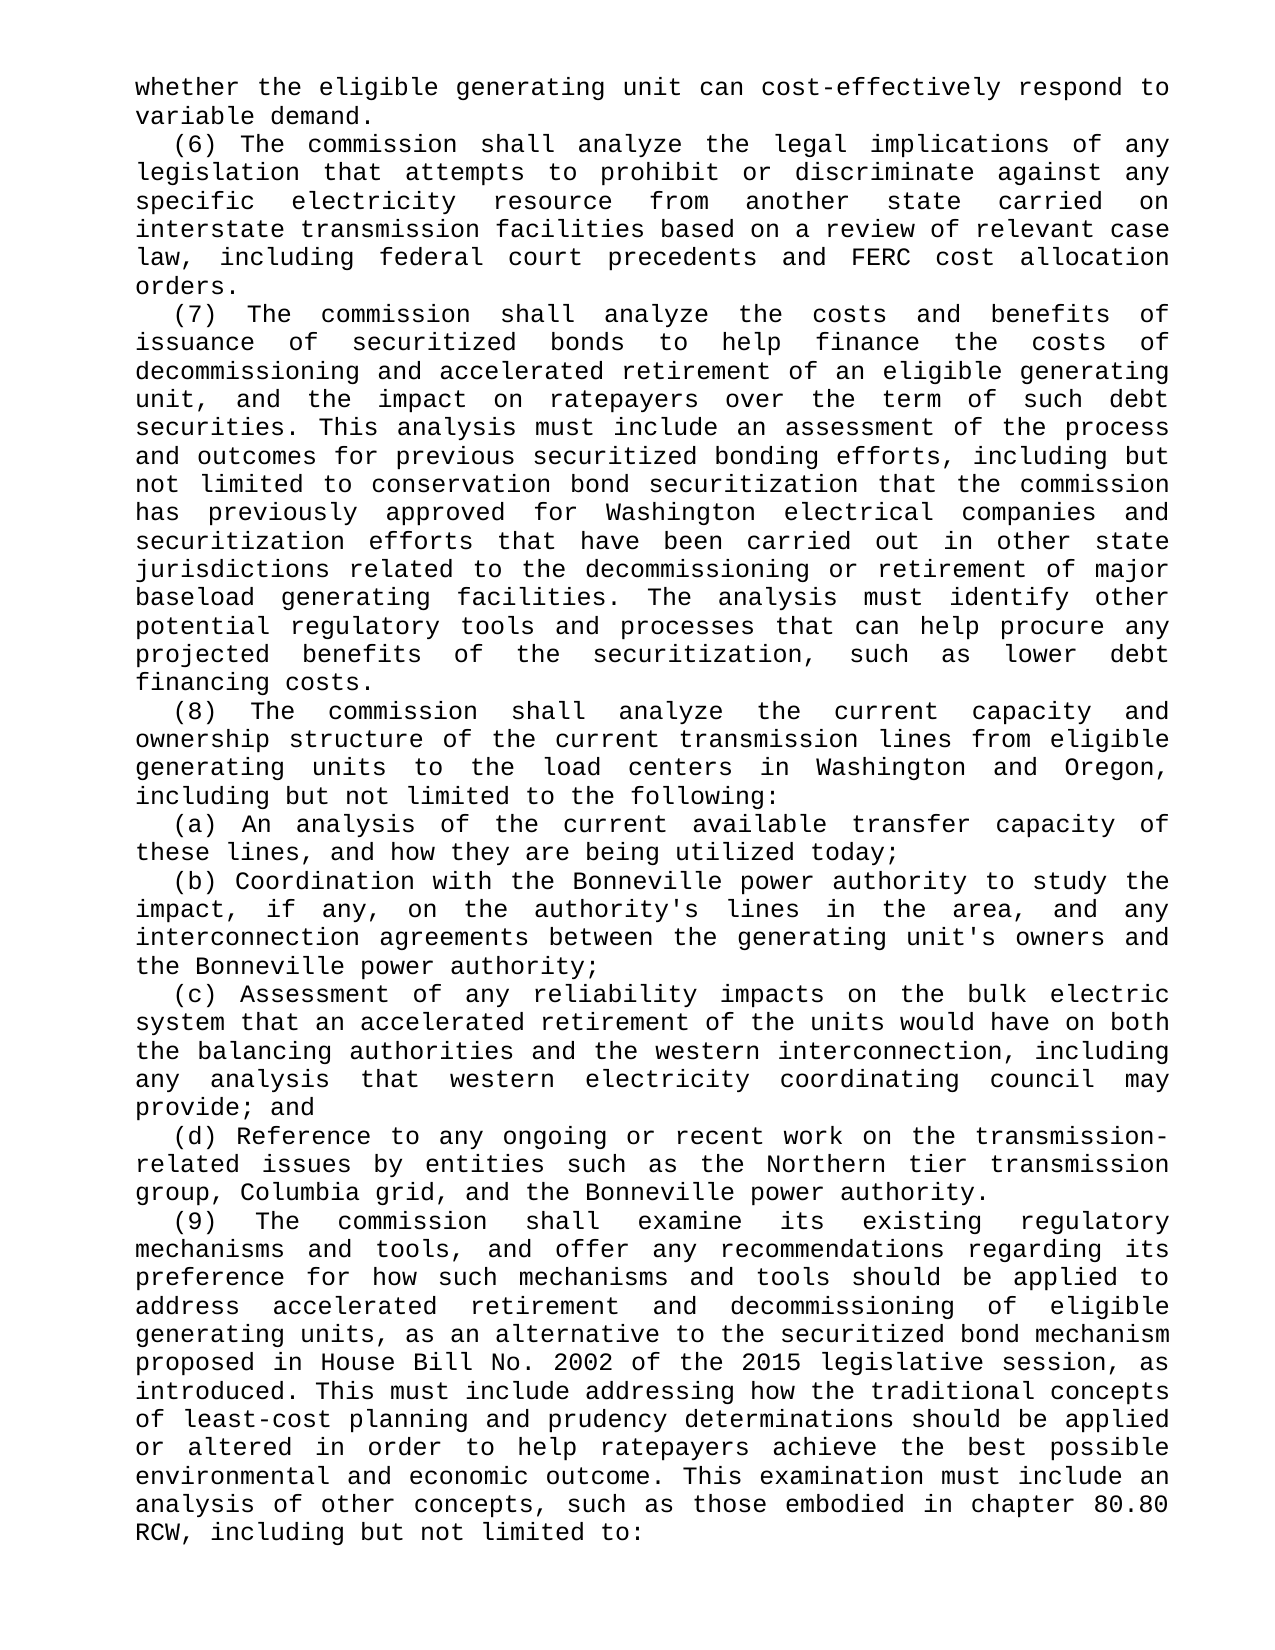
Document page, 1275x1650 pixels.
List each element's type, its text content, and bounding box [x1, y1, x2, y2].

text (9) The commission shall examine its existing regulatory mechanisms and tools, and offer any recommendations regarding its preference for how such mechanisms and tools should be applied to address accelerated retirement and decommissioning of eligible generating units, as an alternative to the securitized bond mechanism proposed in House Bill No. 2002 of the 2015 legislative session, as introduced. This must include addressing how the traditional concepts of least-cost planning and prudency determinations should be applied or altered in order to help ratepayers achieve the best possible environmental and economic outcome. This examination must include an analysis of other concepts, such as those embodied in chapter 80.80 RCW, including but not limited to: [135, 1208, 1170, 1548]
text (d) Reference to any ongoing or recent work on the transmission-related issues by entities such as the Northern tier transmission group, Columbia grid, and the Bonneville power authority. [135, 1123, 1170, 1208]
text (a) An analysis of the current available transfer capacity of these lines, and how they are being utilized today; [135, 812, 1170, 868]
text (8) The commission shall analyze the current capacity and ownership structure of the current transmission lines from eligible generating units to the load centers in Washington and Oregon, including but not limited to the following: [135, 698, 1170, 812]
text (b) Coordination with the Bonneville power authority to study the impact, if any, on the authority's lines in the area, and any interconnection agreements between the generating unit's owners and the Bonneville power authority; [135, 868, 1170, 982]
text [135, 75, 1170, 132]
text (6) The commission shall analyze the legal implications of any legislation that attempts to prohibit or discriminate against any specific electricity resource from another state carried on interstate transmission facilities based on a review of relevant case law, including federal court precedents and FERC cost allocation orders. [135, 132, 1170, 302]
text (c) Assessment of any reliability impacts on the bulk electric system that an accelerated retirement of the units would have on both the balancing authorities and the western interconnection, including any analysis that western electricity coordinating council may provide; and [135, 982, 1170, 1123]
text (7) The commission shall analyze the costs and benefits of issuance of securitized bonds to help finance the costs of decommissioning and accelerated retirement of an eligible generating unit, and the impact on ratepayers over the term of such debt securities. This analysis must include an assessment of the process and outcomes for previous securitized bonding efforts, including but not limited to conservation bond securitization that the commission has previously approved for Washington electrical companies and securitization efforts that have been carried out in other state jurisdictions related to the decommissioning or retirement of major baseload generating facilities. The analysis must identify other potential regulatory tools and processes that can help procure any projected benefits of the securitization, such as lower debt financing costs. [135, 302, 1170, 698]
